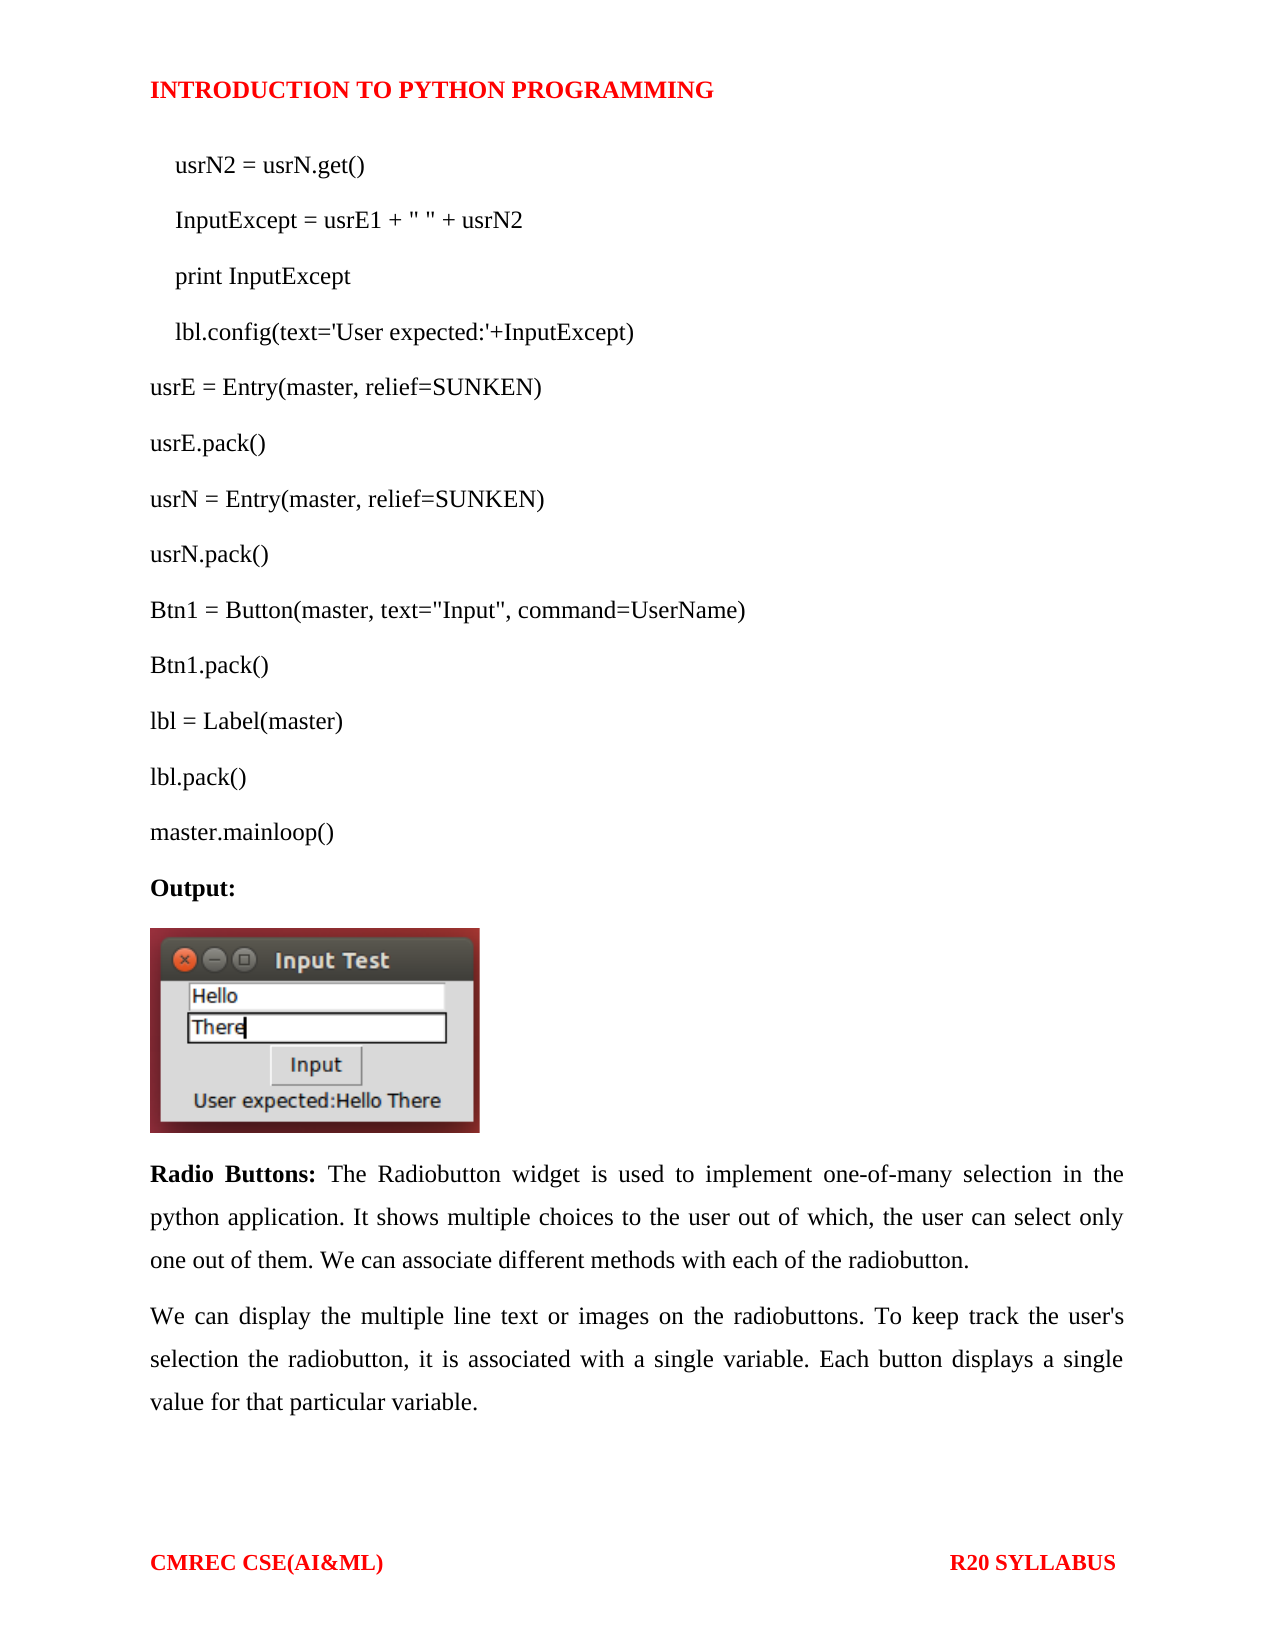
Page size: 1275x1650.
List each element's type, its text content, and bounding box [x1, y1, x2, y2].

text lbl = Label(master) [150, 706, 1125, 735]
text master.mainloop() [150, 817, 1125, 846]
text Btn1.pack() [150, 651, 1125, 679]
text Output: [150, 873, 1125, 902]
text usrE.pack() [150, 428, 1125, 457]
text usrN.pack() [150, 539, 1125, 568]
text lbl.config(text='User expected:'+InputExcept) [150, 317, 1125, 346]
text usrE = Entry(master, relief=SUNKEN) [150, 372, 1125, 401]
text Radio Buttons: The Radiobutton widget is used to implement one-of-many selection in the python application. It shows multiple choices to the user out of which, the user can select only one out of them. We can associate different methods with each of the radiobutton. [150, 1159, 1125, 1274]
text lbl.pack() [150, 762, 1125, 791]
text InputExcept = usrE1 + " " + usrN2 [150, 206, 1125, 234]
picture [150, 928, 480, 1133]
text Btn1 = Button(master, text="Input", command=UserName) [150, 595, 1125, 624]
text print InputExcept [150, 261, 1125, 290]
text usrN2 = usrN.get() [150, 150, 1125, 179]
text We can display the multiple line text or images on the radiobuttons. To keep track the user's selection the radiobutton, it is associated with a single variable. Each button displays a single value for that particular variable. [150, 1301, 1125, 1416]
text usrN = Entry(master, relief=SUNKEN) [150, 484, 1125, 512]
